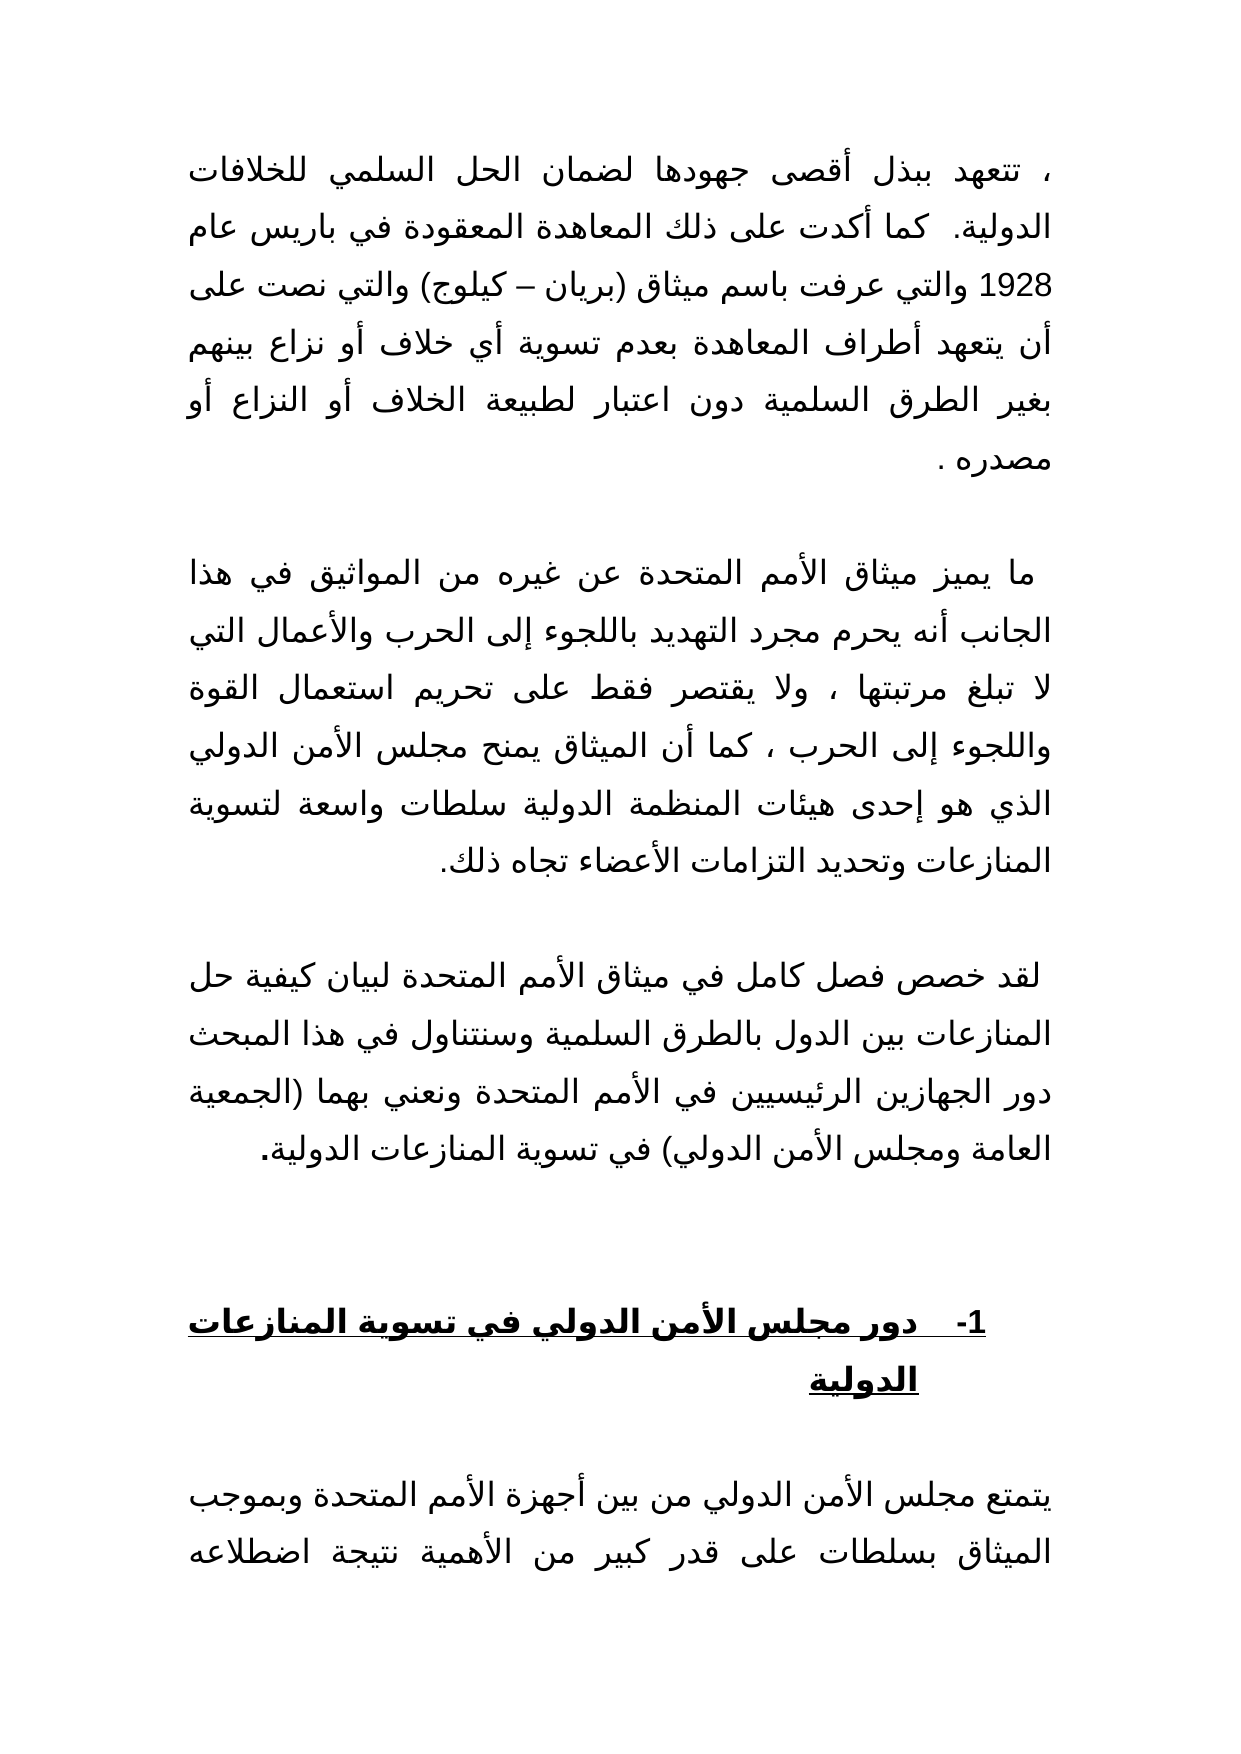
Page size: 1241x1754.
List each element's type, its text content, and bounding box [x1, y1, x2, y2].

text لقد خصص فصل كامل في ميثاق الأمم المتحدة لبيان كيفية حل المنازعات بين الدول بالطرق السلمية وسنتناول في هذا المبحث دور الجهازين الرئيسيين في الأمم المتحدة ونعني بهما (الجمعية العامة ومجلس الأمن الدولي) في تسوية المنازعات الدولية. [187, 956, 1053, 1168]
text ما يميز ميثاق الأمم المتحدة عن غيره من المواثيق في هذا الجانب أنه يحرم مجرد التهديد باللجوء إلى الحرب والأعمال التي لا تبلغ مرتبتها ، ولا يقتصر فقط على تحريم استعمال القوة واللجوء إلى الحرب ، كما أن الميثاق يمنح مجلس الأمن الدولي الذي هو إحدى هيئات المنظمة الدولية سلطات واسعة لتسوية المنازعات وتحديد التزامات الأعضاء تجاه ذلك. [187, 553, 1053, 880]
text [187, 1475, 1053, 1571]
list دور مجلس الأمن الدولي في تسوية المنازعات الدولية [187, 1337, 956, 1398]
list دور مجلس الأمن الدولي في تسوية المنازعات الدولية [187, 1302, 956, 1336]
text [187, 150, 1053, 416]
